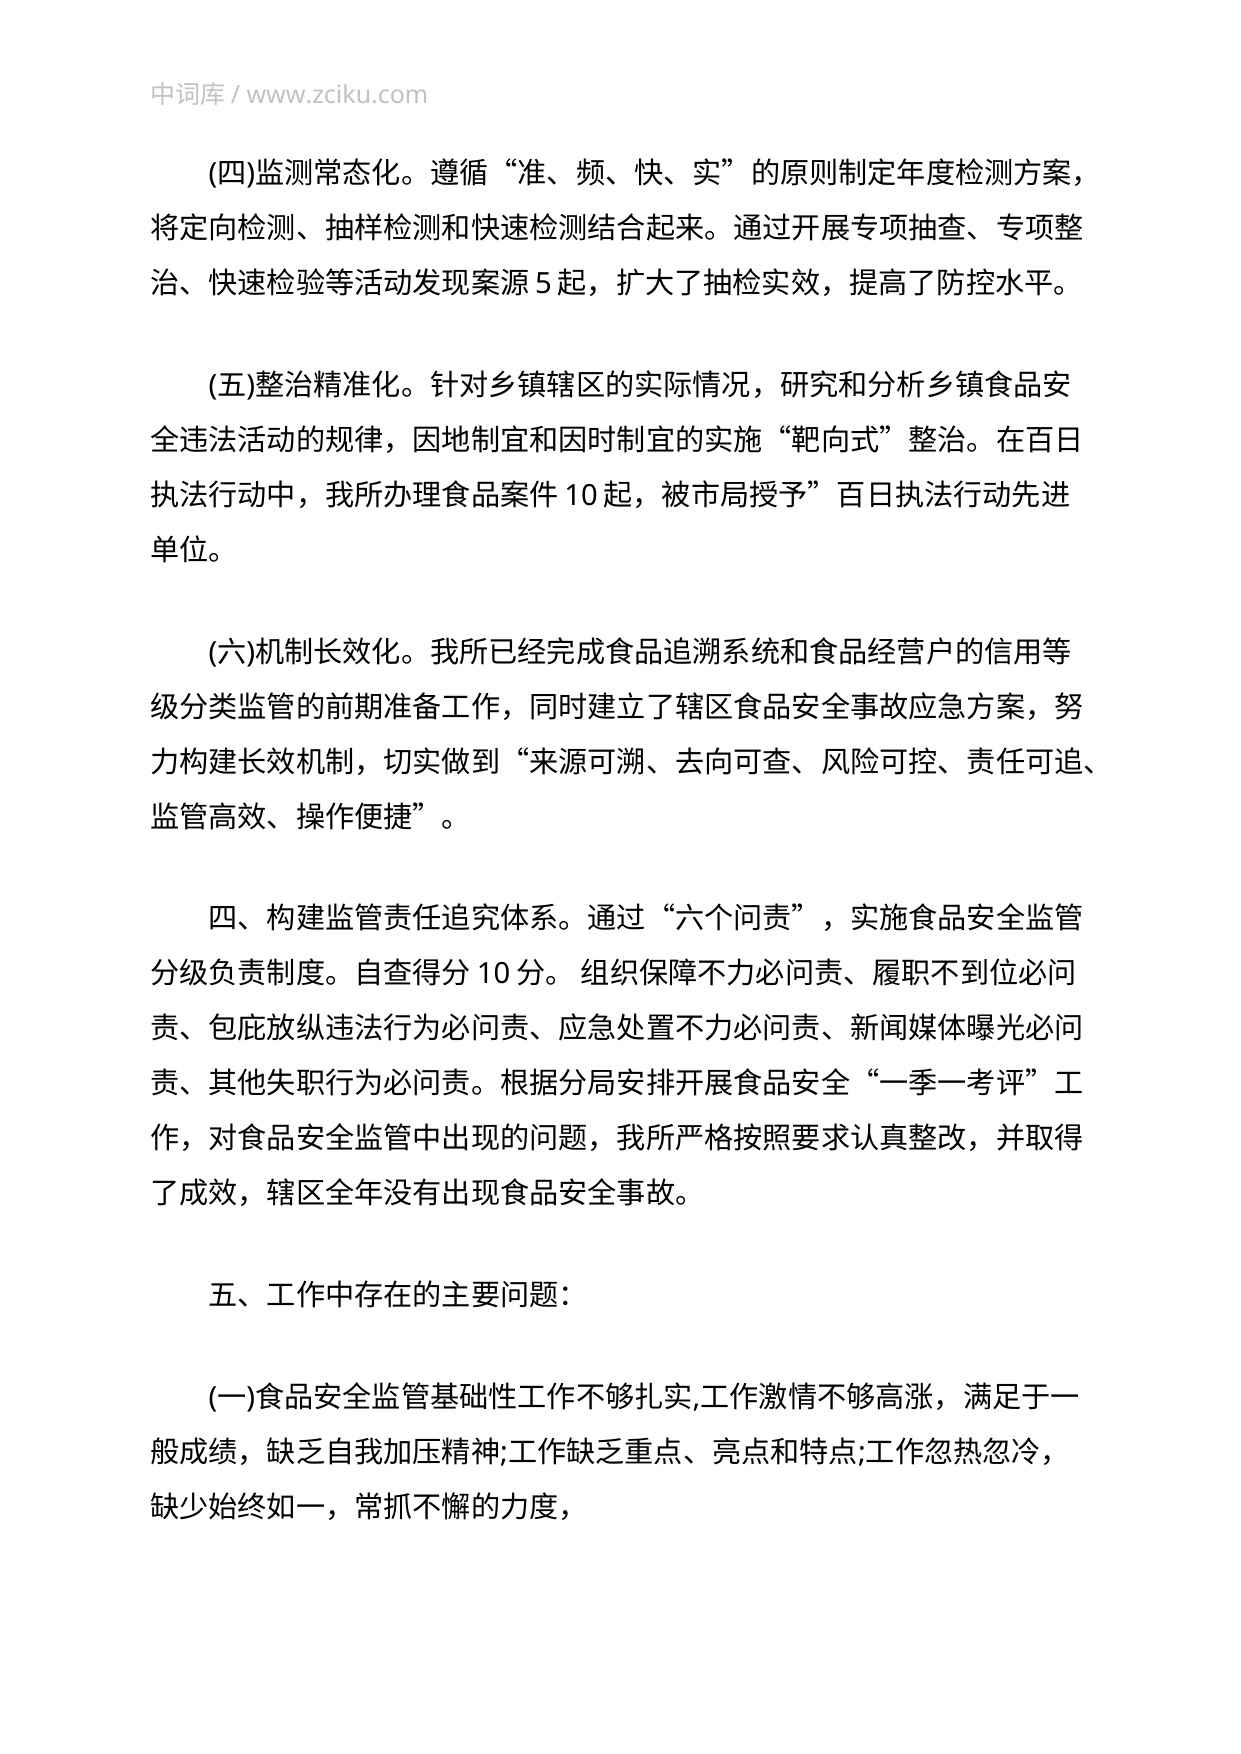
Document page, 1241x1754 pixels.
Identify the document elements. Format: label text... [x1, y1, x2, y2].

text 五、工作中存在的主要问题： [150, 1271, 1090, 1314]
text 四、构建监管责任追究体系。通过“六个问责”，实施食品安全监管分级负责制度。自查得分10分。 组织保障不力必问责、履职不到位必问责、包庇放纵违法行为必问责、应急处置不力必问责、新闻媒体曝光必问责、其他失职行为必问责。根据分局安排开展食品安全“一季一考评”工作，对食品安全监管中出现的问题，我所严格按照要求认真整改，并取得了成效，辖区全年没有出现食品安全事故。 [150, 895, 1090, 1212]
text (一)食品安全监管基础性工作不够扎实,工作激情不够高涨，满足于一般成绩，缺乏自我加压精神;工作缺乏重点、亮点和特点;工作忽热忽冷，缺少始终如一，常抓不懈的力度， [150, 1373, 1090, 1526]
text (六)机制长效化。我所已经完成食品追溯系统和食品经营户的信用等级分类监管的前期准备工作，同时建立了辖区食品安全事故应急方案，努力构建长效机制，切实做到“来源可溯、去向可查、风险可控、责任可追、监管高效、操作便捷”。 [150, 628, 1090, 836]
text (五)整治精准化。针对乡镇辖区的实际情况，研究和分析乡镇食品安全违法活动的规律，因地制宜和因时制宜的实施“靶向式”整治。在百日执法行动中，我所办理食品案件10起，被市局授予”百日执法行动先进单位。 [150, 362, 1090, 569]
text (四)监测常态化。遵循“准、频、快、实”的原则制定年度检测方案，将定向检测、抽样检测和快速检测结合起来。通过开展专项抽查、专项整治、快速检验等活动发现案源5起，扩大了抽检实效，提高了防控水平。 [150, 150, 1090, 302]
